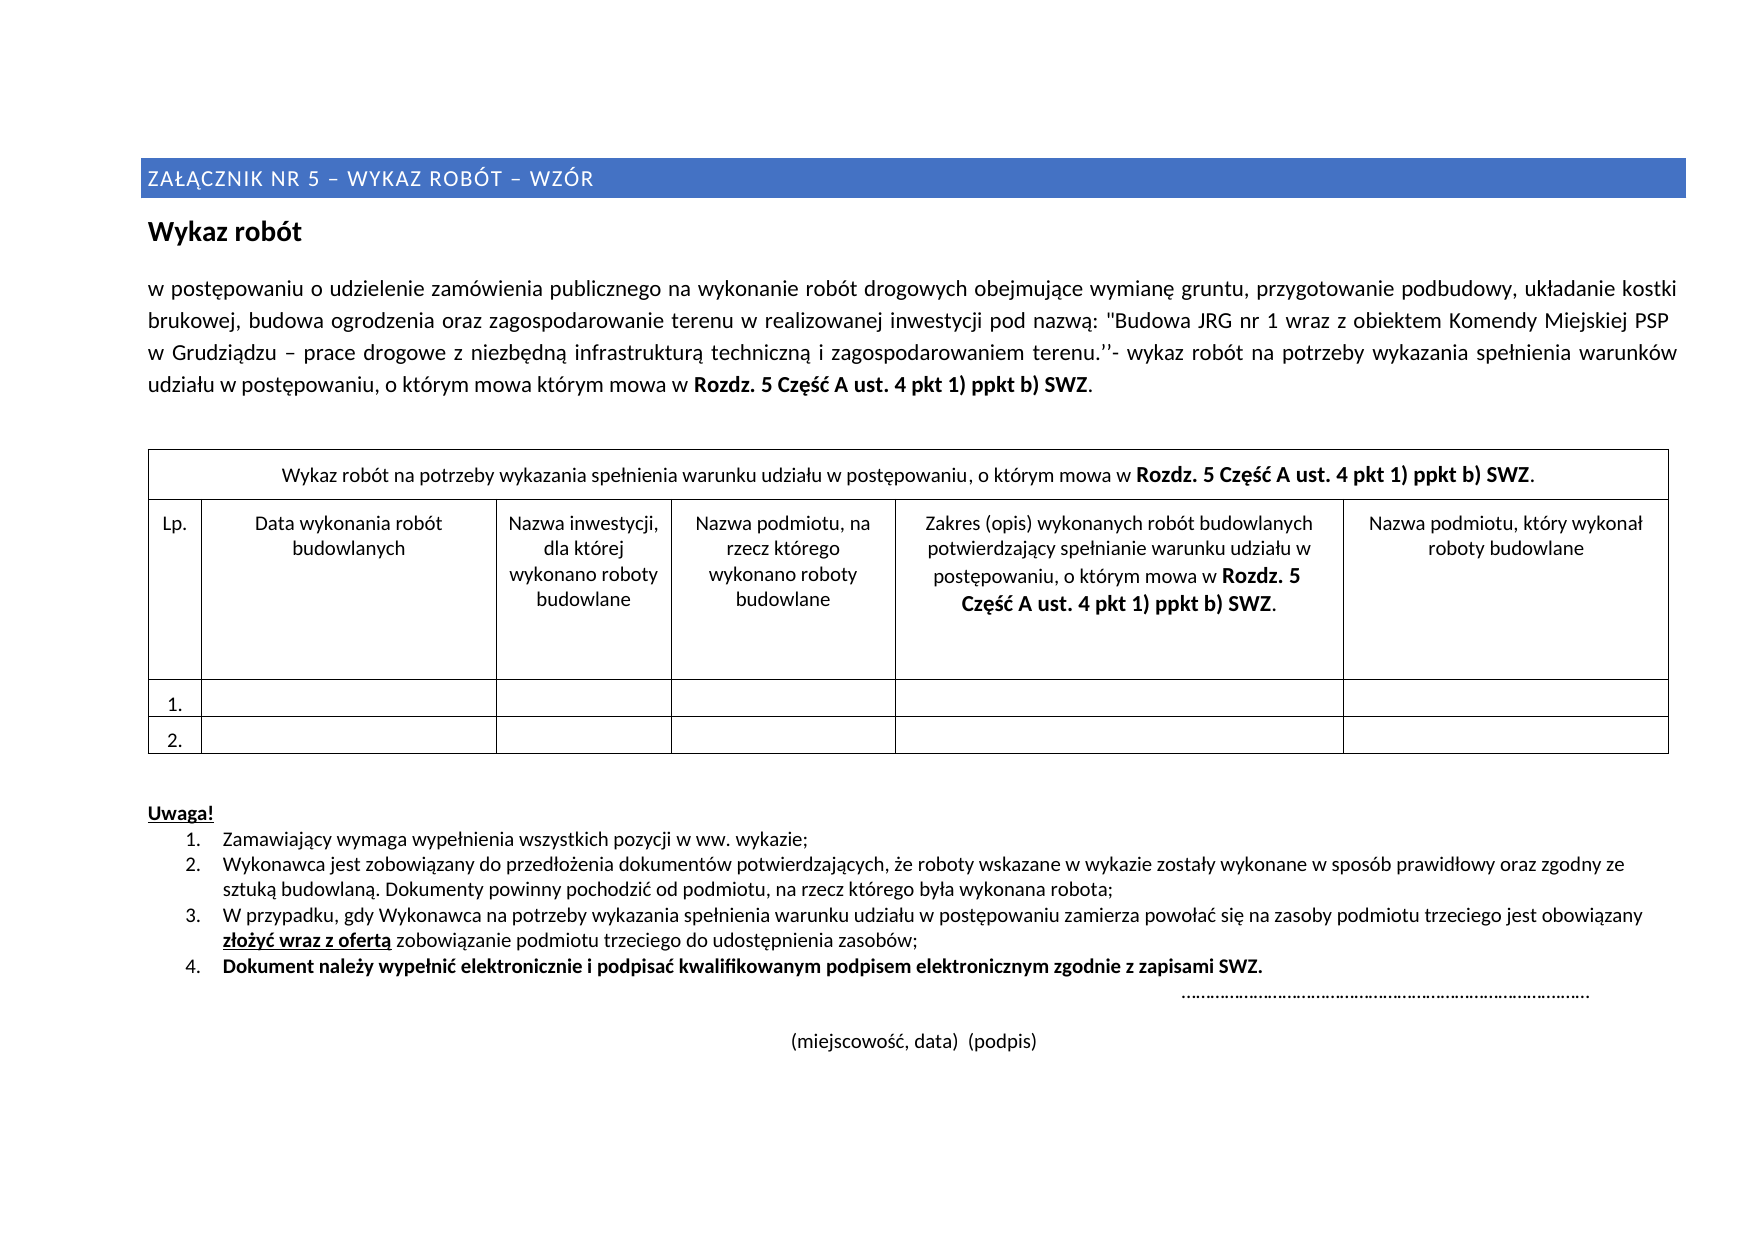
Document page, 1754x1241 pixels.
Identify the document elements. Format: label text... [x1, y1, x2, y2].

table_cell [497, 717, 671, 753]
text w postępowaniu o udzielenie zamówienia publicznego na wykonanie robót drogowych obejmujące wymianę gruntu, przygotowanie podbudowy, układanie kostki brukowej, budowa ogrodzenia oraz zagospodarowanie terenu w realizowanej inwestycji pod nazwą: "Budowa JRG nr 1 wraz z obiektem Komendy Miejskiej PSP w Grudziądzu – prace drogowe z niezbędną infrastrukturą techniczną i zagospodarowaniem terenu.’’- wykaz robót na potrzeby wykazania spełnienia warunków udziału w postępowaniu, o którym mowa którym mowa w Rozdz. 5 Część A ust. 4 pkt 1) ppkt b) SWZ. [148, 274, 1680, 398]
table_cell Nazwa podmiotu, który wykonał roboty budowlane [1344, 500, 1668, 679]
table_cell 1. [149, 680, 201, 716]
list Dokument należy wypełnić elektronicznie i podpisać kwalifikowanym podpisem elektronicznym zgodnie z zapisami SWZ. [185, 953, 1680, 978]
list Zamawiający wymaga wypełnienia wszystkich pozycji w ww. wykazie; [185, 826, 1680, 851]
table_cell [1344, 717, 1668, 753]
list W przypadku, gdy Wykonawca na potrzeby wykazania spełnienia warunku udziału w postępowaniu zamierza powołać się na zasoby podmiotu trzeciego jest obowiązany złożyć wraz z ofertą zobowiązanie podmiotu trzeciego do udostępnienia zasobów; [185, 902, 1680, 953]
text (miejscowość, data) (podpis) [148, 1028, 1680, 1054]
table_cell Data wykonania robót budowlanych [202, 500, 496, 679]
table_cell [497, 680, 671, 716]
table_cell [896, 680, 1343, 716]
table_cell [202, 717, 496, 753]
table_cell Nazwa inwestycji, dla której wykonano roboty budowlane [497, 500, 671, 679]
text Wykaz robót [148, 213, 1680, 249]
table_cell 2. [149, 717, 201, 753]
table_cell [1344, 680, 1668, 716]
table_cell Lp. [149, 500, 201, 679]
table_cell [202, 680, 496, 716]
text Uwaga! [148, 800, 1680, 826]
table_header Wykaz robót na potrzeby wykazania spełnienia warunku udziału w postępowaniu, o którym mowa w Rozdz. 5 Część A ust. 4 pkt 1) ppkt b) SWZ. [149, 450, 1668, 499]
table_cell Zakres (opis) wykonanych robót budowlanych potwierdzający spełnianie warunku udziału w postępowaniu, o którym mowa w Rozdz. 5 Część A ust. 4 pkt 1) ppkt b) SWZ. [896, 500, 1343, 679]
table_cell [672, 717, 895, 753]
table_cell [896, 717, 1343, 753]
list Wykonawca jest zobowiązany do przedłożenia dokumentów potwierdzających, że roboty wskazane w wykazie zostały wykonane w sposób prawidłowy oraz zgodny ze sztuką budowlaną. Dokumenty powinny pochodzić od podmiotu, na rzecz którego była wykonana robota; [185, 851, 1680, 902]
table_cell [672, 680, 895, 716]
list …………………………………………………………………….…… [1181, 978, 1680, 1004]
table_cell Nazwa podmiotu, na rzecz którego wykonano roboty budowlane [672, 500, 895, 679]
subtitle Załącznik nr 5 – Wykaz ROBÓT – WZÓR [148, 164, 1680, 192]
